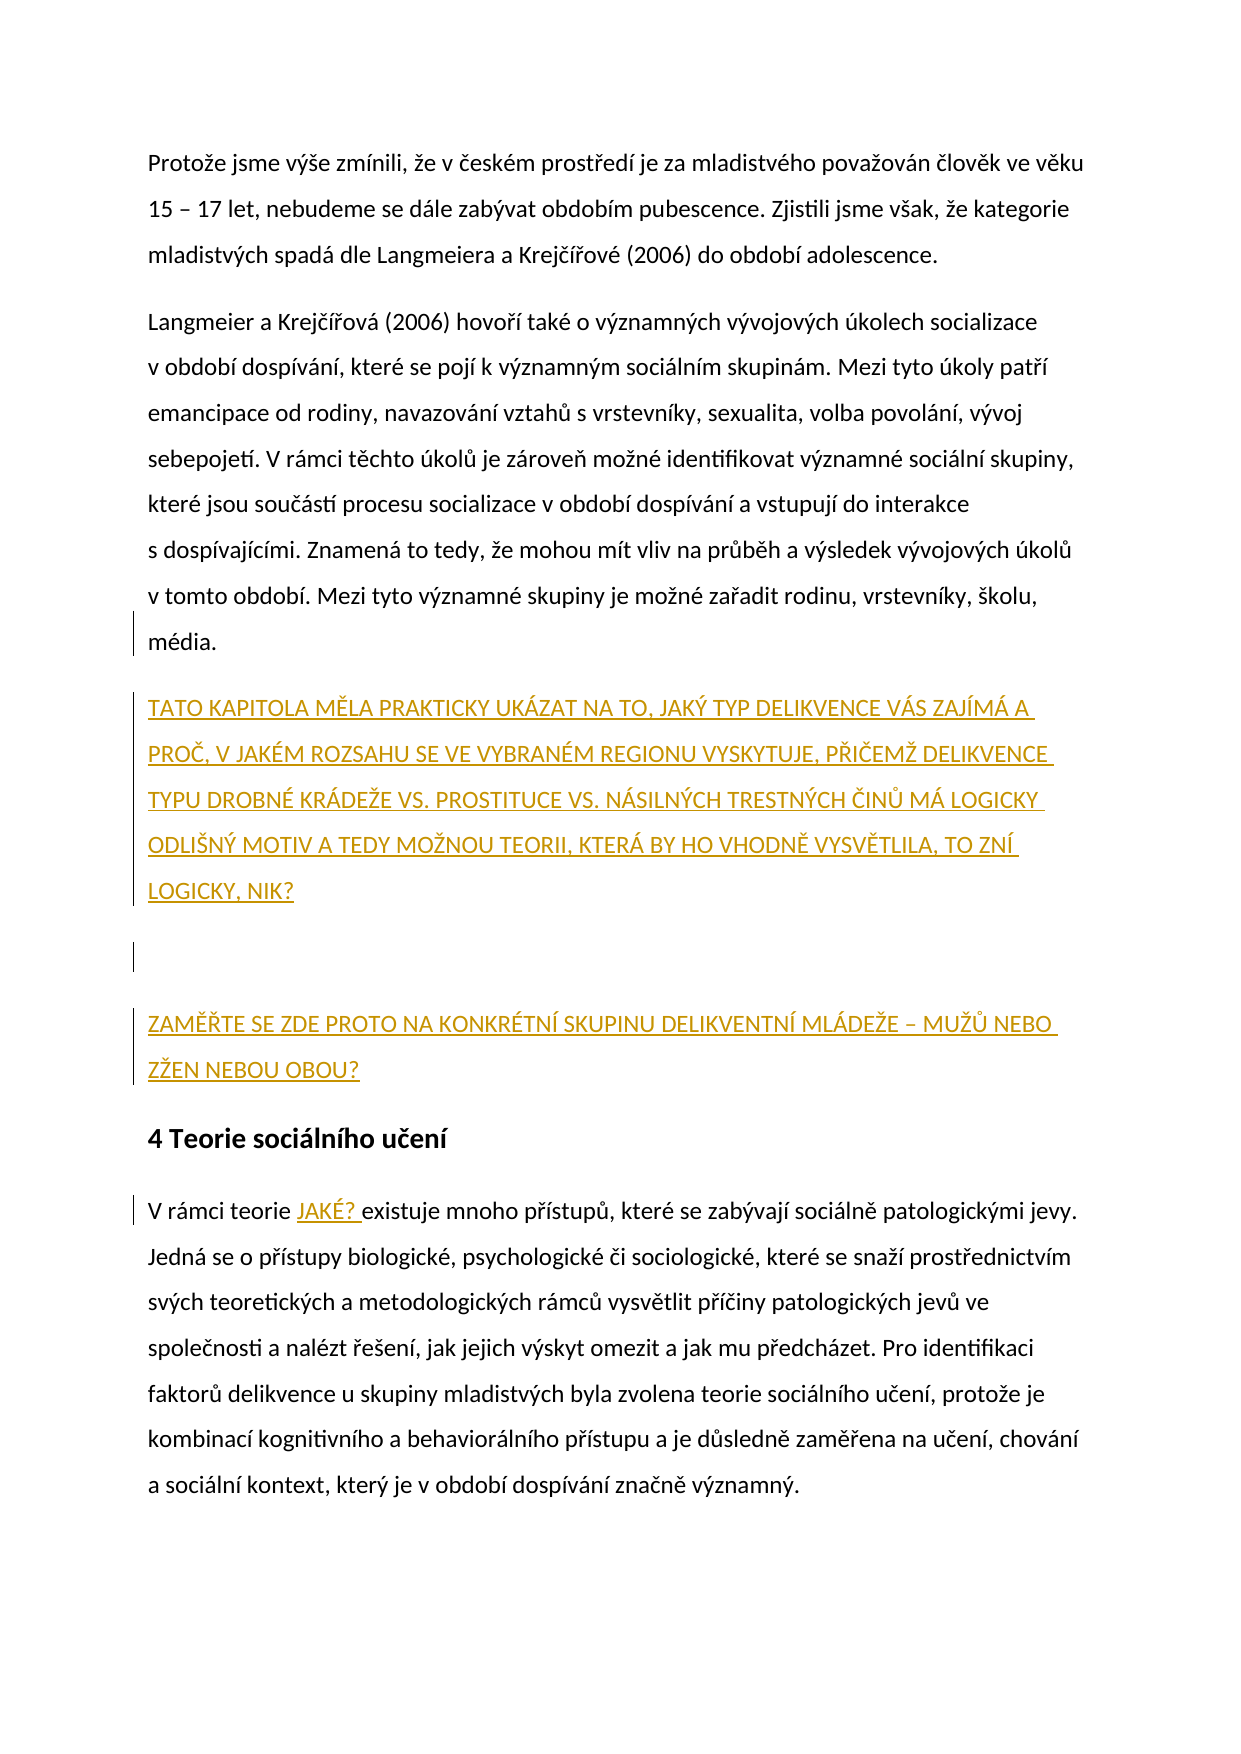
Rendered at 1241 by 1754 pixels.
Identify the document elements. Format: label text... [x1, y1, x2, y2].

text V rámci teorie existuje mnoho přístupů, které se zabývají sociálně patologickými jevy. Jedná se o přístupy biologické, psychologické či sociologické, které se snaží prostřednictvím svých teoretických a metodologických rámců vysvětlit příčiny patologických jevů ve společnosti a nalézt řešení, jak jejich výskyt omezit a jak mu předcházet. Pro identifikaci faktorů delikvence u skupiny mladistvých byla zvolena teorie sociálního učení, protože je kombinací kognitivního a behaviorálního přístupu a je důsledně zaměřena na učení, chování a sociální kontext, který je v období dospívání značně významný. [148, 1195, 1093, 1500]
text Langmeier a Krejčířová (2006) hovoří také o významných vývojových úkolech socializace v období dospívání, které se pojí k významným sociálním skupinám. Mezi tyto úkoly patří emancipace od rodiny, navazování vztahů s vrstevníky, sexualita, volba povolání, vývoj sebepojetí. V rámci těchto úkolů je zároveň možné identifikovat významné sociální skupiny, které jsou součástí procesu socializace v období dospívání a vstupují do interakce s dospívajícími. Znamená to tedy, že mohou mít vliv na průběh a výsledek vývojových úkolů v tomto období. Mezi tyto významné skupiny je možné zařadit rodinu, vrstevníky, školu, média. [148, 306, 1093, 656]
text Protože jsme výše zmínili, že v českém prostředí je za mladistvého považován člověk ve věku 15 – 17 let, nebudeme se dále zabývat obdobím pubescence. Zjistili jsme však, že kategorie mladistvých spadá dle Langmeiera a Krejčířové (2006) do období adolescence. [148, 148, 1093, 269]
text 4 Teorie sociálního učení [148, 1121, 1093, 1156]
